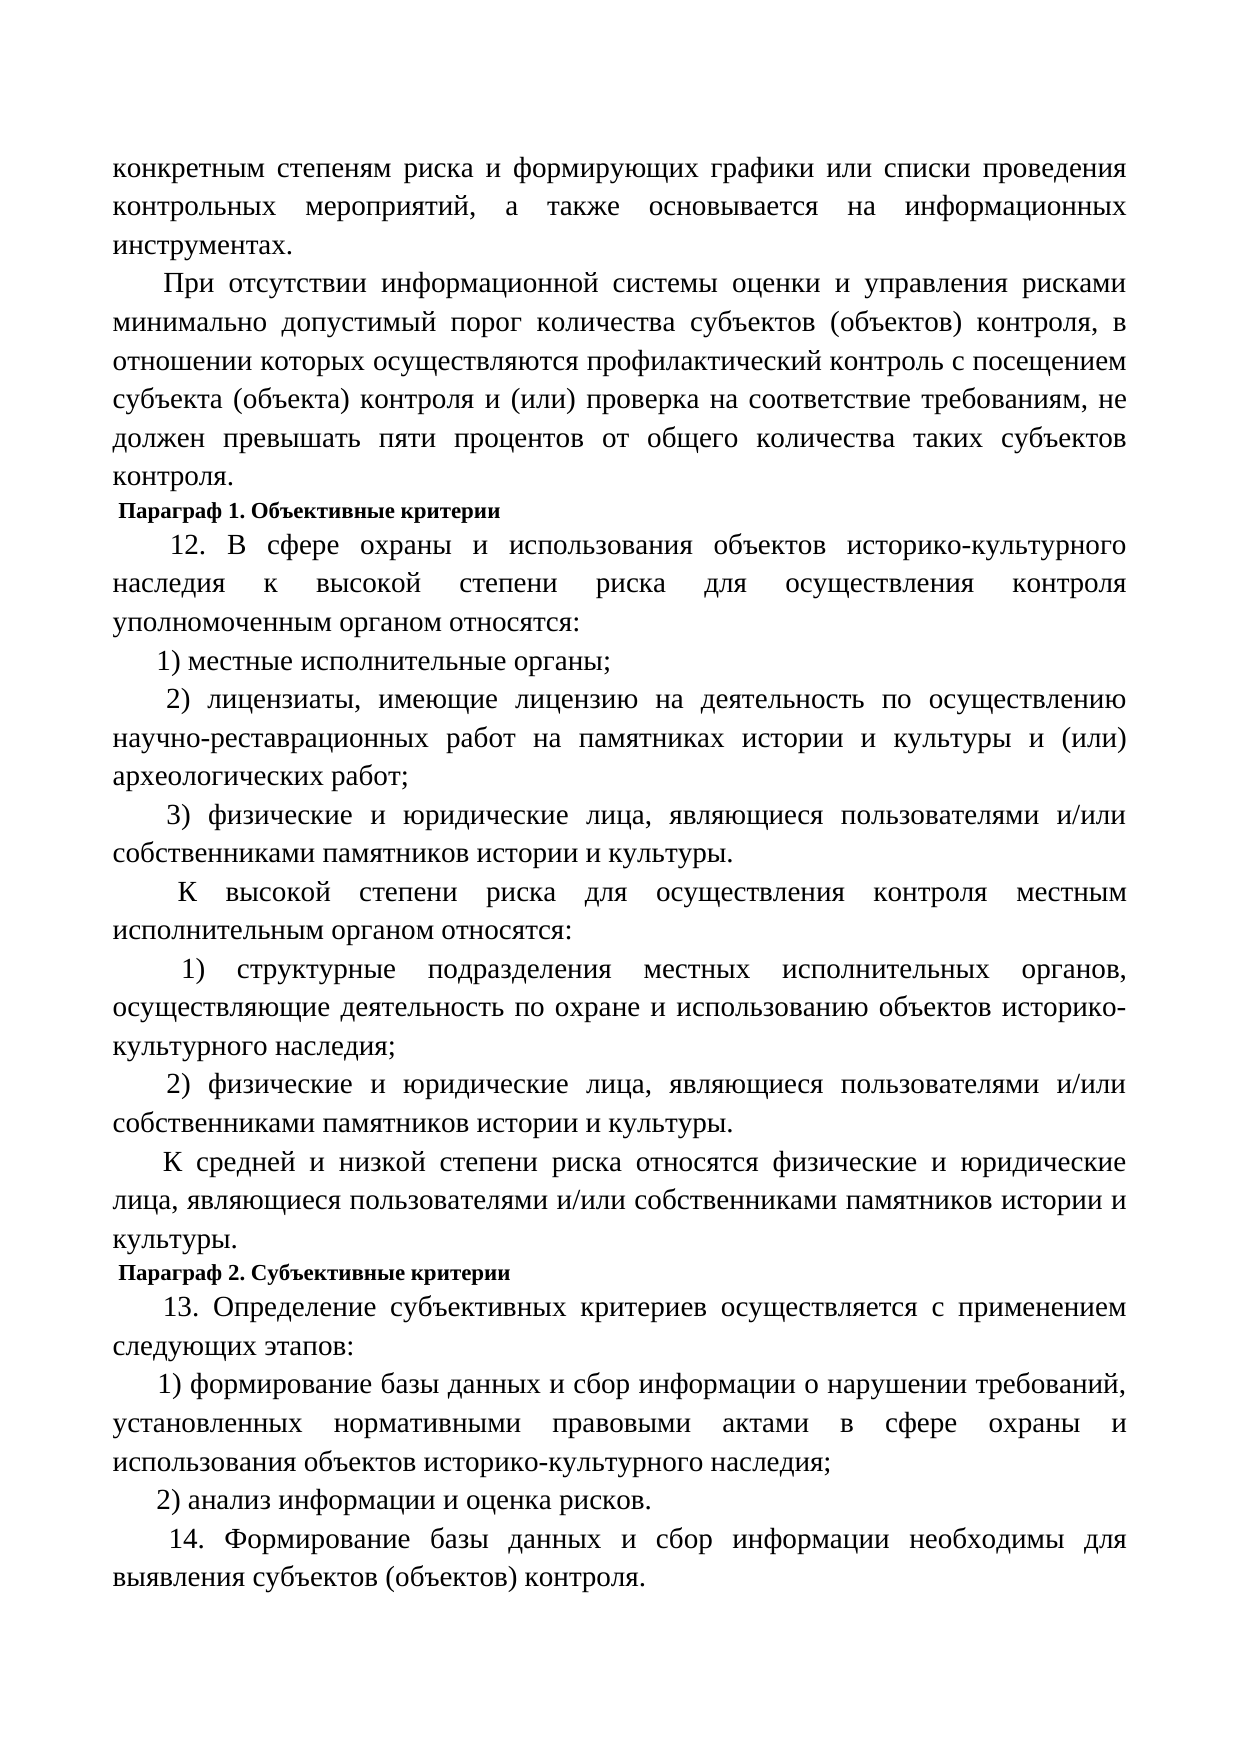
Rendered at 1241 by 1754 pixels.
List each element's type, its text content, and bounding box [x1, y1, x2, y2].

text 1) формирование базы данных и сбор информации о нарушении требований, установленных нормативными правовыми актами в сфере охраны и использования объектов историко-культурного наследия; [112, 1367, 1128, 1477]
text 1) местные исполнительные органы; [112, 643, 1128, 676]
text 2) лицензиаты, имеющие лицензию на деятельность по осуществлению научно-реставрационных работ на памятниках истории и культуры и (или) археологических работ; [112, 681, 1128, 792]
text К высокой степени риска для осуществления контроля местным исполнительным органом относятся: [112, 874, 1128, 946]
text К средней и низкой степени риска относятся физические и юридические лица, являющиеся пользователями и/или собственниками памятников истории и культуры. [112, 1144, 1128, 1254]
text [112, 150, 1128, 261]
text 12. В сфере охраны и использования объектов историко-культурного наследия к высокой степени риска для осуществления контроля уполномоченным органом относятся: [112, 527, 1128, 638]
text 1) структурные подразделения местных исполнительных органов, осуществляющие деятельность по охране и использованию объектов историко-культурного наследия; [112, 951, 1128, 1062]
text Параграф 2. Субъективные критерии [112, 1259, 1128, 1286]
text 14. Формирование базы данных и сбор информации необходимы для выявления субъектов (объектов) контроля. [112, 1521, 1128, 1593]
text При отсутствии информационной системы оценки и управления рисками минимально допустимый порог количества субъектов (объектов) контроля, в отношении которых осуществляются профилактический контроль с посещением субъекта (объекта) контроля и (или) проверка на соответствие требованиям, не должен превышать пяти процентов от общего количества таких субъектов контроля. [112, 266, 1128, 492]
text 2) физические и юридические лица, являющиеся пользователями и/или собственниками памятников истории и культуры. [112, 1067, 1128, 1139]
text Параграф 1. Объективные критерии [112, 497, 1128, 523]
text 2) анализ информации и оценка рисков. [112, 1482, 1128, 1516]
text 3) физические и юридические лица, являющиеся пользователями и/или собственниками памятников истории и культуры. [112, 797, 1128, 869]
text 13. Определение субъективных критериев осуществляется с применением следующих этапов: [112, 1289, 1128, 1362]
